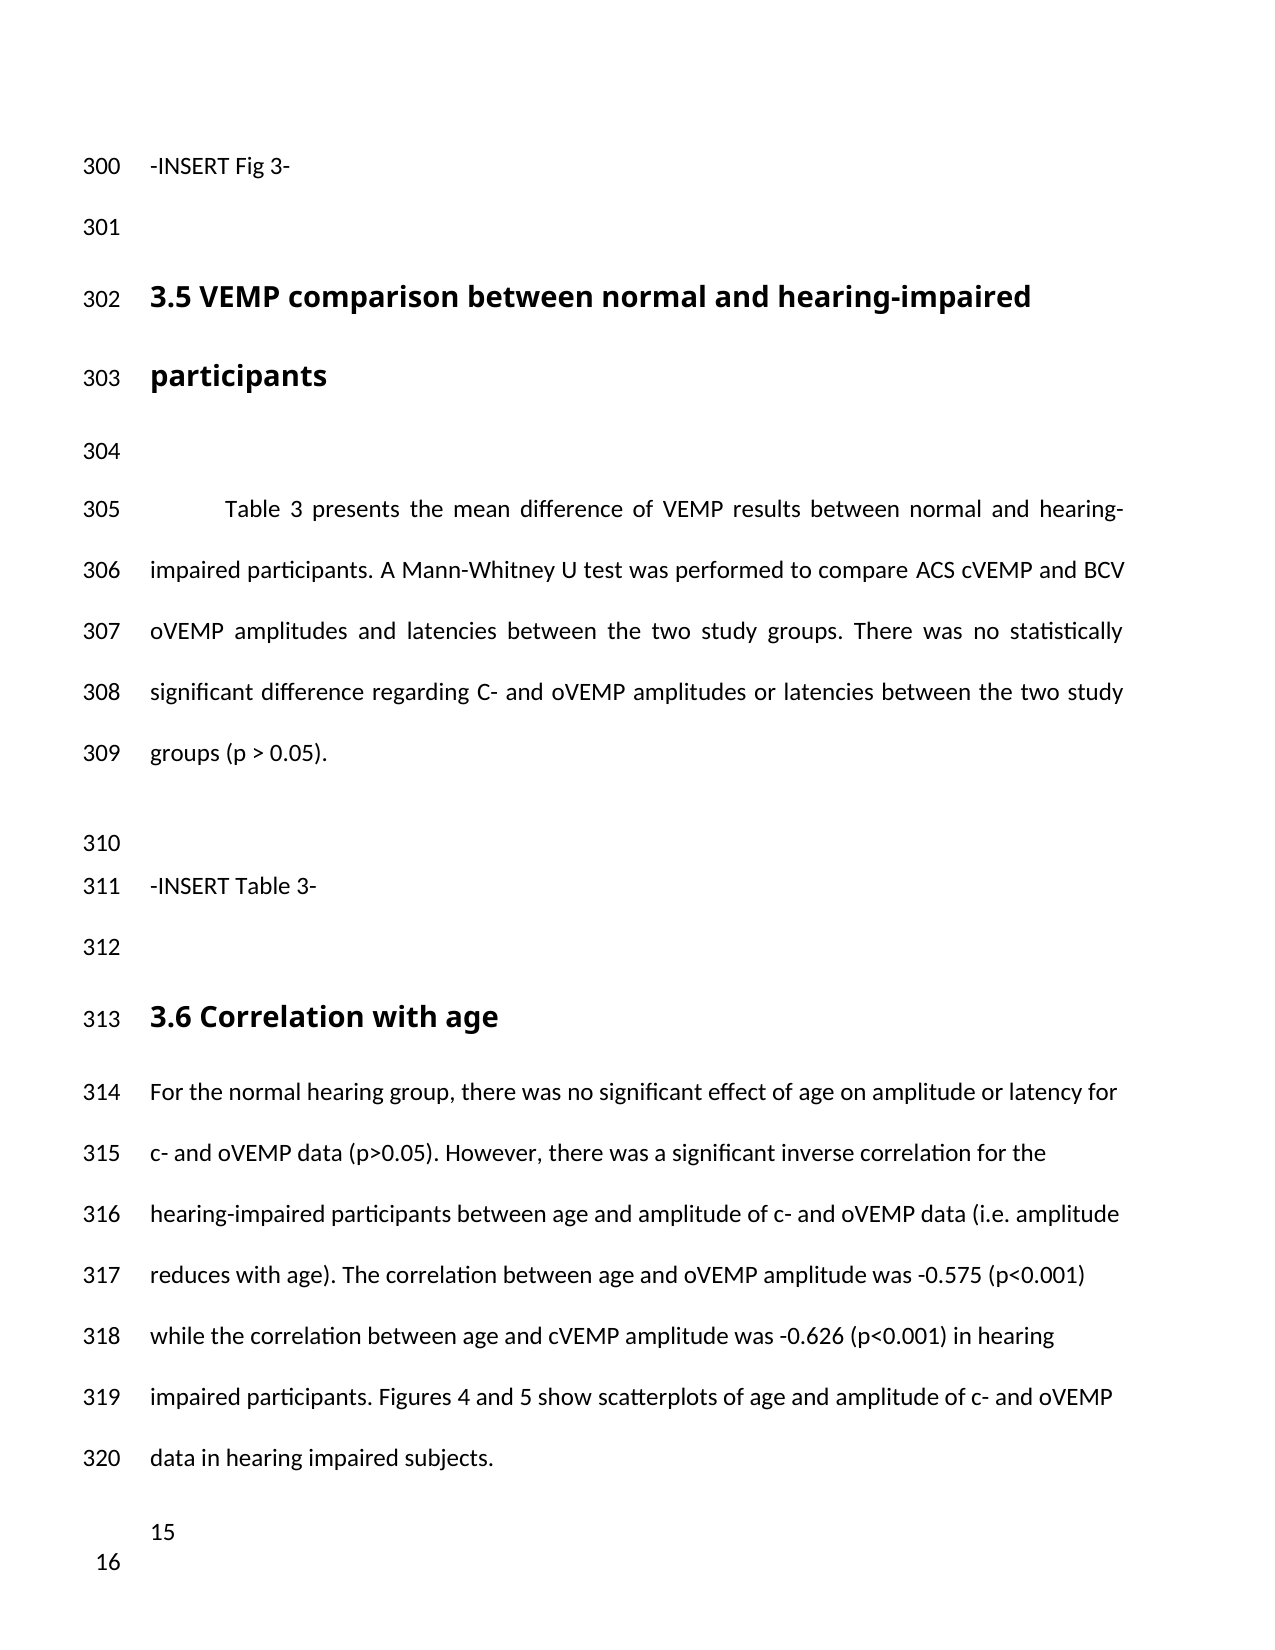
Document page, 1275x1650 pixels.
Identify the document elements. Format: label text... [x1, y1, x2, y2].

text For the normal hearing group, there was no significant effect of age on amplitude or latency for c- and oVEMP data (p>0.05). However, there was a significant inverse correlation for the hearing-impaired participants between age and amplitude of c- and oVEMP data (i.e. amplitude reduces with age). The correlation between age and oVEMP amplitude was -0.575 (p<0.001) while the correlation between age and cVEMP amplitude was -0.626 (p<0.001) in hearing impaired participants. Figures 4 and 5 show scatterplots of age and amplitude of c- and oVEMP data in hearing impaired subjects. [150, 1076, 1125, 1473]
subtitle 3.6 Correlation with age [150, 997, 1125, 1036]
text -INSERT Table 3- [150, 870, 1125, 901]
text Table 3 presents the mean difference of VEMP results between normal and hearing-impaired participants. A Mann-Whitney U test was performed to compare ACS cVEMP and BCV oVEMP amplitudes and latencies between the two study groups. There was no statistically significant difference regarding C- and oVEMP amplitudes or latencies between the two study groups (p > 0.05). [150, 493, 1125, 768]
text -INSERT Fig 3- [150, 150, 1125, 181]
subtitle 3.5 VEMP comparison between normal and hearing-impaired participants [150, 276, 1125, 395]
